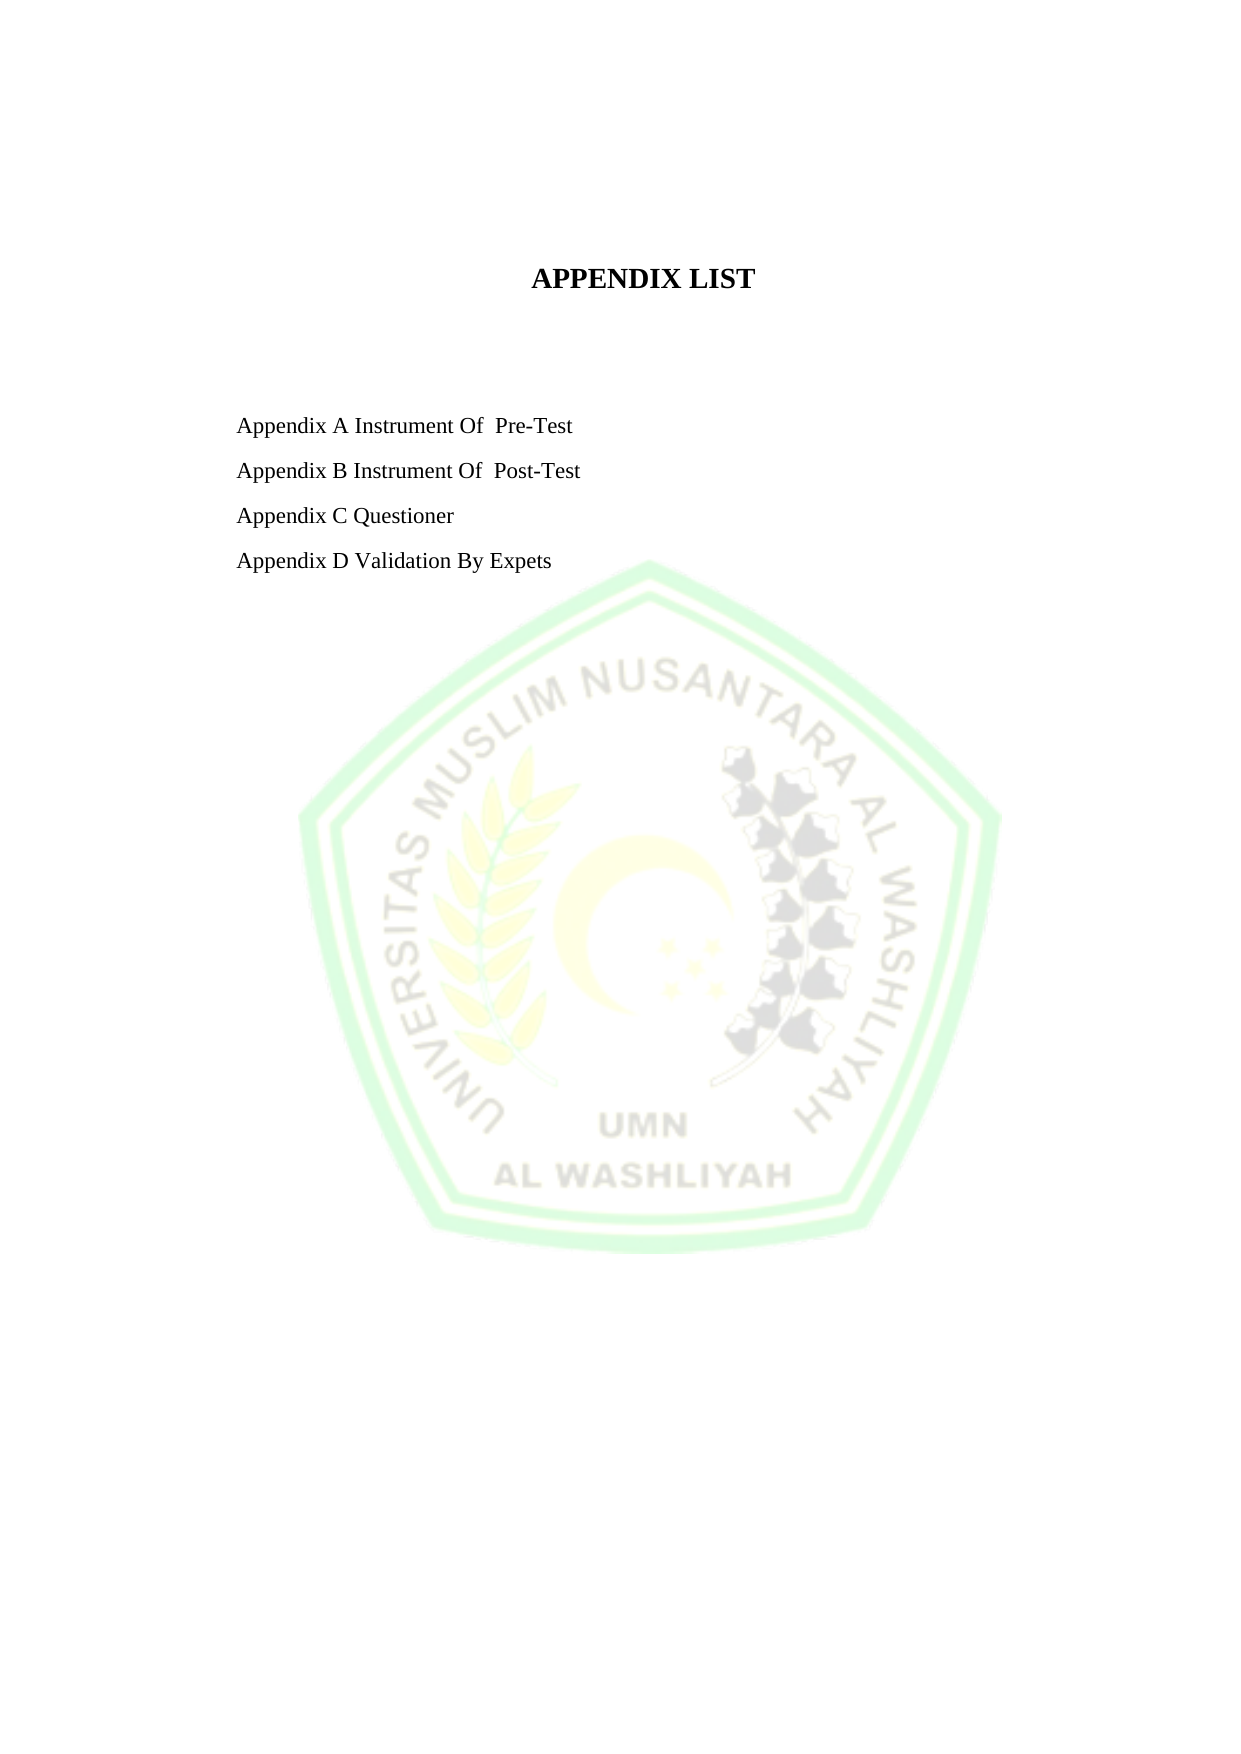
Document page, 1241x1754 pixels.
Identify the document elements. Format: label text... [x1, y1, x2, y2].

text Appendix B Instrument Of Post-Test [236, 457, 1063, 483]
text Appendix C Questioner [236, 502, 1063, 528]
text Appendix A Instrument Of Pre-Test [236, 412, 1063, 438]
text Appendix D Validation By Expets [236, 547, 1063, 573]
subtitle APPENDIX LIST [311, 261, 975, 295]
